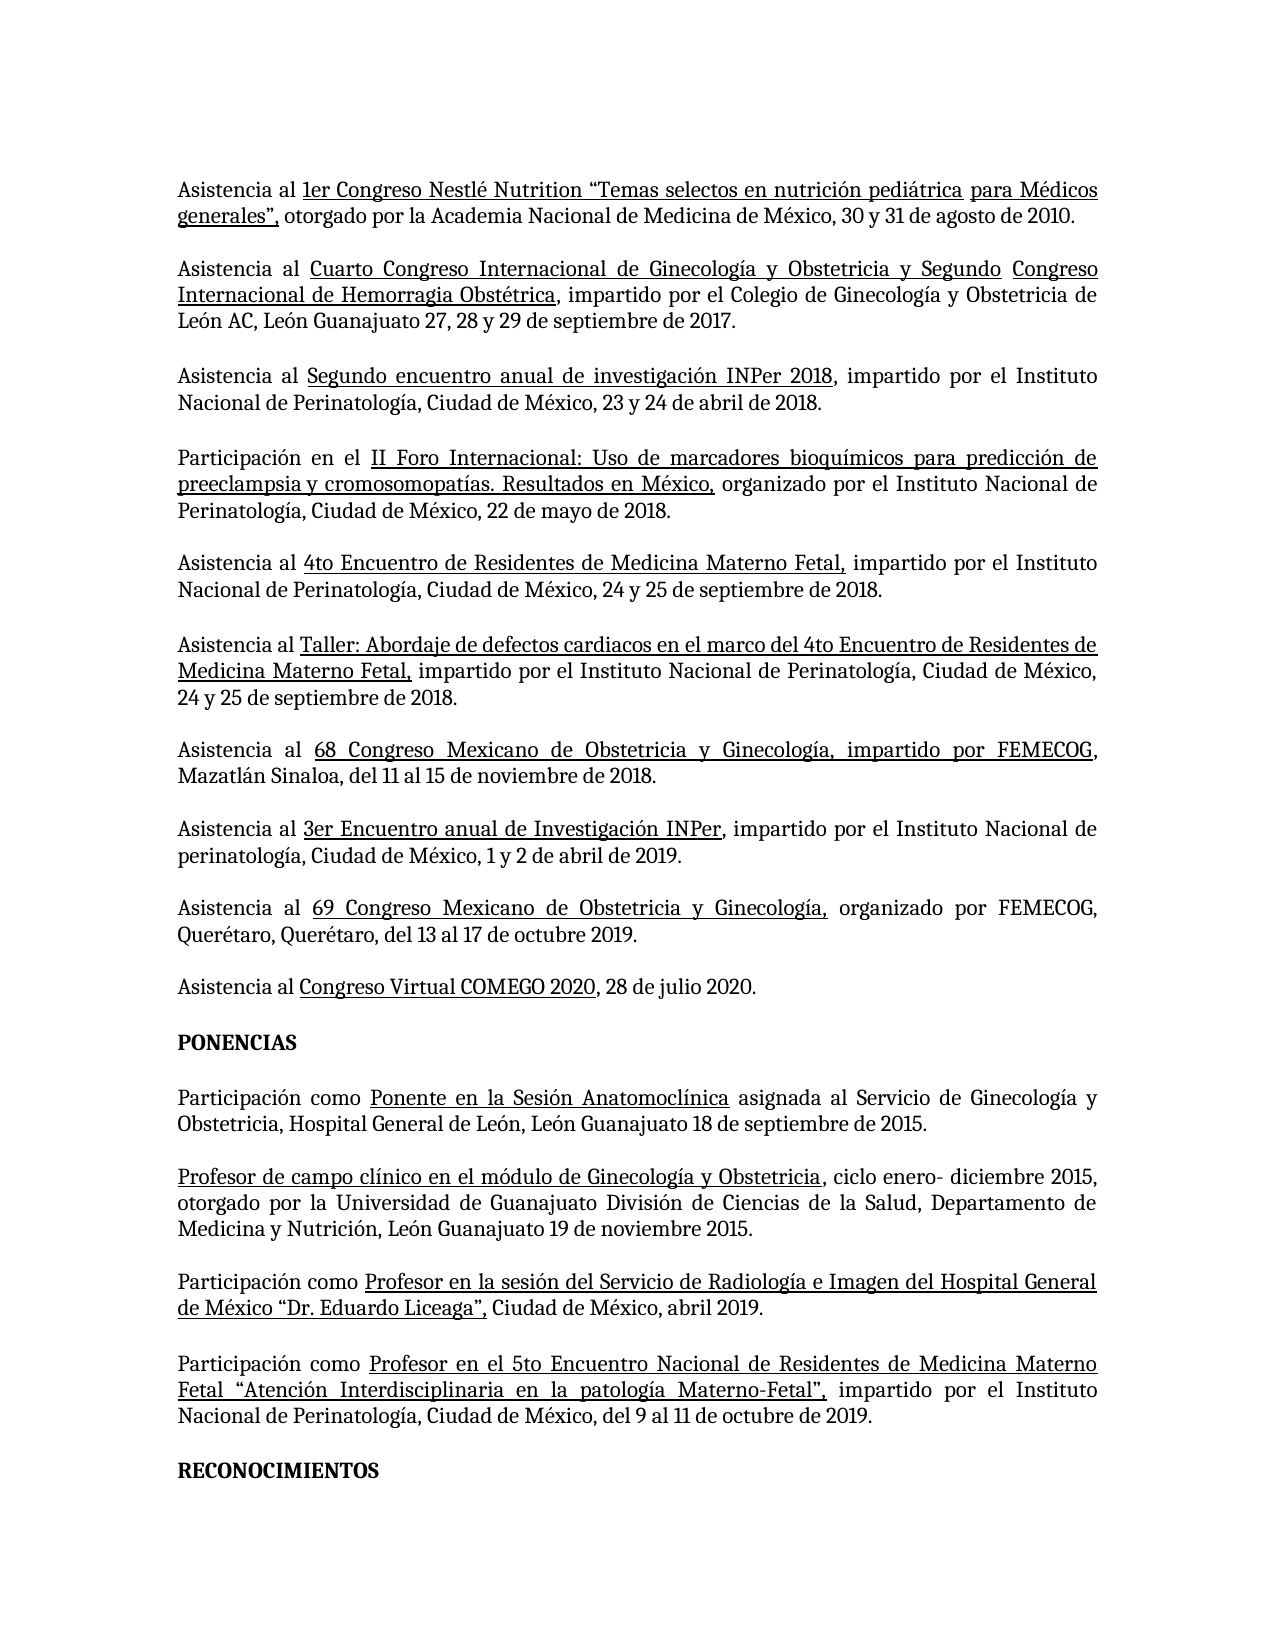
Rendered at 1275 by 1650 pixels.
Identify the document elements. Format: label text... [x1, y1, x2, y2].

text Asistencia al 68 Congreso Mexicano de Obstetricia y Ginecología, impartido por FEMECOG, Mazatlán Sinaloa, del 11 al 15 de noviembre de 2018. [177, 737, 1098, 790]
text Asistencia al 4to Encuentro de Residentes de Medicina Materno Fetal, impartido por el Instituto Nacional de Perinatología, Ciudad de México, 24 y 25 de septiembre de 2018. [177, 550, 1098, 603]
text Asistencia al Taller: Abordaje de defectos cardiacos en el marco del 4to Encuentro de Residentes de Medicina Materno Fetal, impartido por el Instituto Nacional de Perinatología, Ciudad de México, 24 y 25 de septiembre de 2018. [177, 632, 1098, 711]
text Asistencia al Cuarto Congreso Internacional de Ginecología y Obstetricia y Segundo Congreso Internacional de Hemorragia Obstétrica, impartido por el Colegio de Ginecología y Obstetricia de León AC, León Guanajuato 27, 28 y 29 de septiembre de 2017. [177, 255, 1098, 334]
text Asistencia al 1er Congreso Nestlé Nutrition “Temas selectos en nutrición pediátrica para Médicos generales”, otorgado por la Academia Nacional de Medicina de México, 30 y 31 de agosto de 2010. [177, 176, 1098, 229]
text Participación como Profesor en la sesión del Servicio de Radiología e Imagen del Hospital General de México “Dr. Eduardo Liceaga”, Ciudad de México, abril 2019. [177, 1269, 1098, 1322]
text Participación como Profesor en el 5to Encuentro Nacional de Residentes de Medicina Materno Fetal “Atención Interdisciplinaria en la patología Materno-Fetal”, impartido por el Instituto Nacional de Perinatología, Ciudad de México, del 9 al 11 de octubre de 2019. [177, 1350, 1098, 1429]
text Asistencia al Segundo encuentro anual de investigación INPer 2018, impartido por el Instituto Nacional de Perinatología, Ciudad de México, 23 y 24 de abril de 2018. [177, 363, 1098, 416]
text PONENCIAS [177, 1029, 1098, 1056]
text Participación como Ponente en la Sesión Anatomoclínica asignada al Servicio de Ginecología y Obstetricia, Hospital General de León, León Guanajuato 18 de septiembre de 2015. [177, 1084, 1098, 1137]
text Participación en el II Foro Internacional: Uso de marcadores bioquímicos para predicción de preeclampsia y cromosomopatías. Resultados en México, organizado por el Instituto Nacional de Perinatología, Ciudad de México, 22 de mayo de 2018. [177, 445, 1098, 524]
text Asistencia al 69 Congreso Mexicano de Obstetricia y Ginecología, organizado por FEMECOG, Querétaro, Querétaro, del 13 al 17 de octubre 2019. [177, 895, 1098, 948]
text RECONOCIMIENTOS [177, 1458, 1098, 1484]
text Asistencia al 3er Encuentro anual de Investigación INPer, impartido por el Instituto Nacional de perinatología, Ciudad de México, 1 y 2 de abril de 2019. [177, 816, 1098, 869]
text Profesor de campo clínico en el módulo de Ginecología y Obstetricia, ciclo enero- diciembre 2015, otorgado por la Universidad de Guanajuato División de Ciencias de la Salud, Departamento de Medicina y Nutrición, León Guanajuato 19 de noviembre 2015. [177, 1163, 1098, 1242]
text Asistencia al Congreso Virtual COMEGO 2020, 28 de julio 2020. [177, 974, 1098, 1001]
